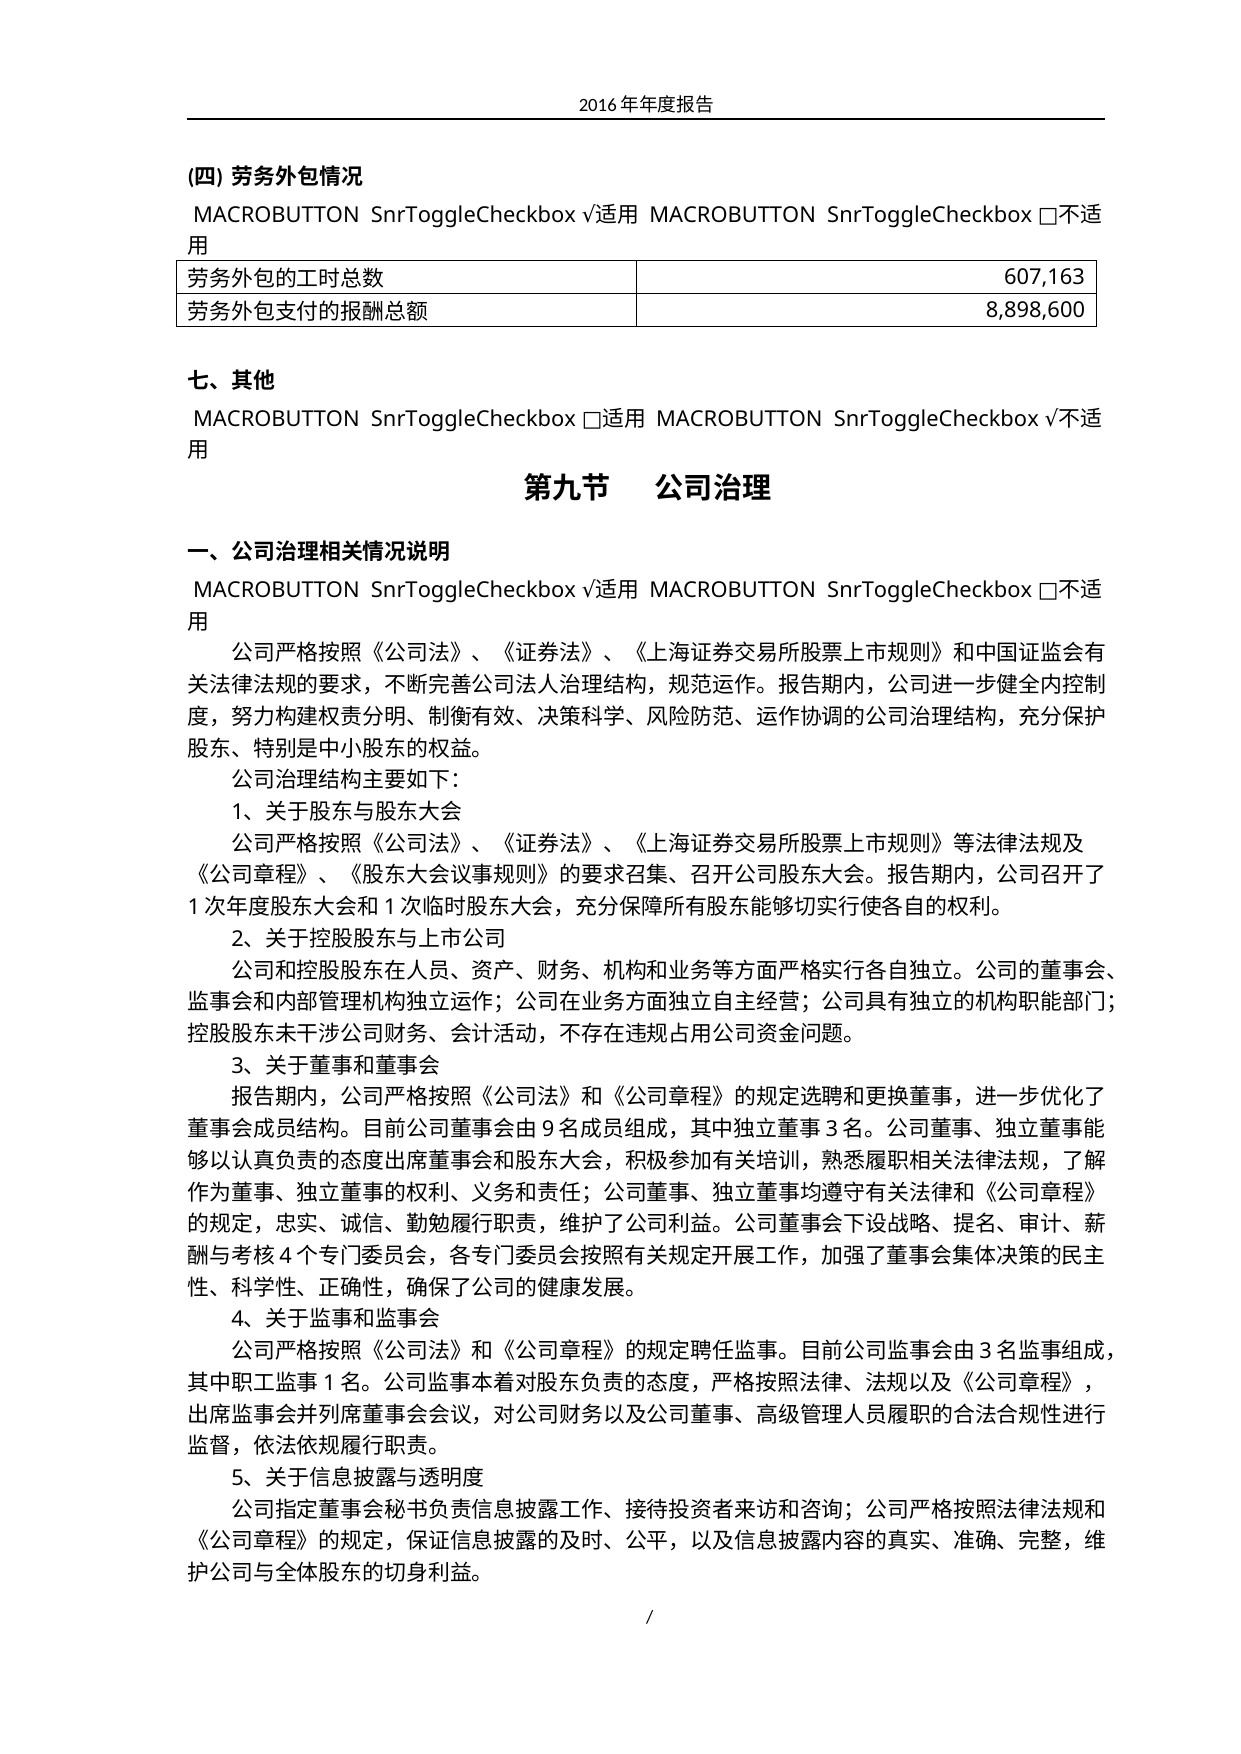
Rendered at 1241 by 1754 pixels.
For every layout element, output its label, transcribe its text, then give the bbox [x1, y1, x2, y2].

subtitle 公司治理 [187, 464, 1107, 507]
